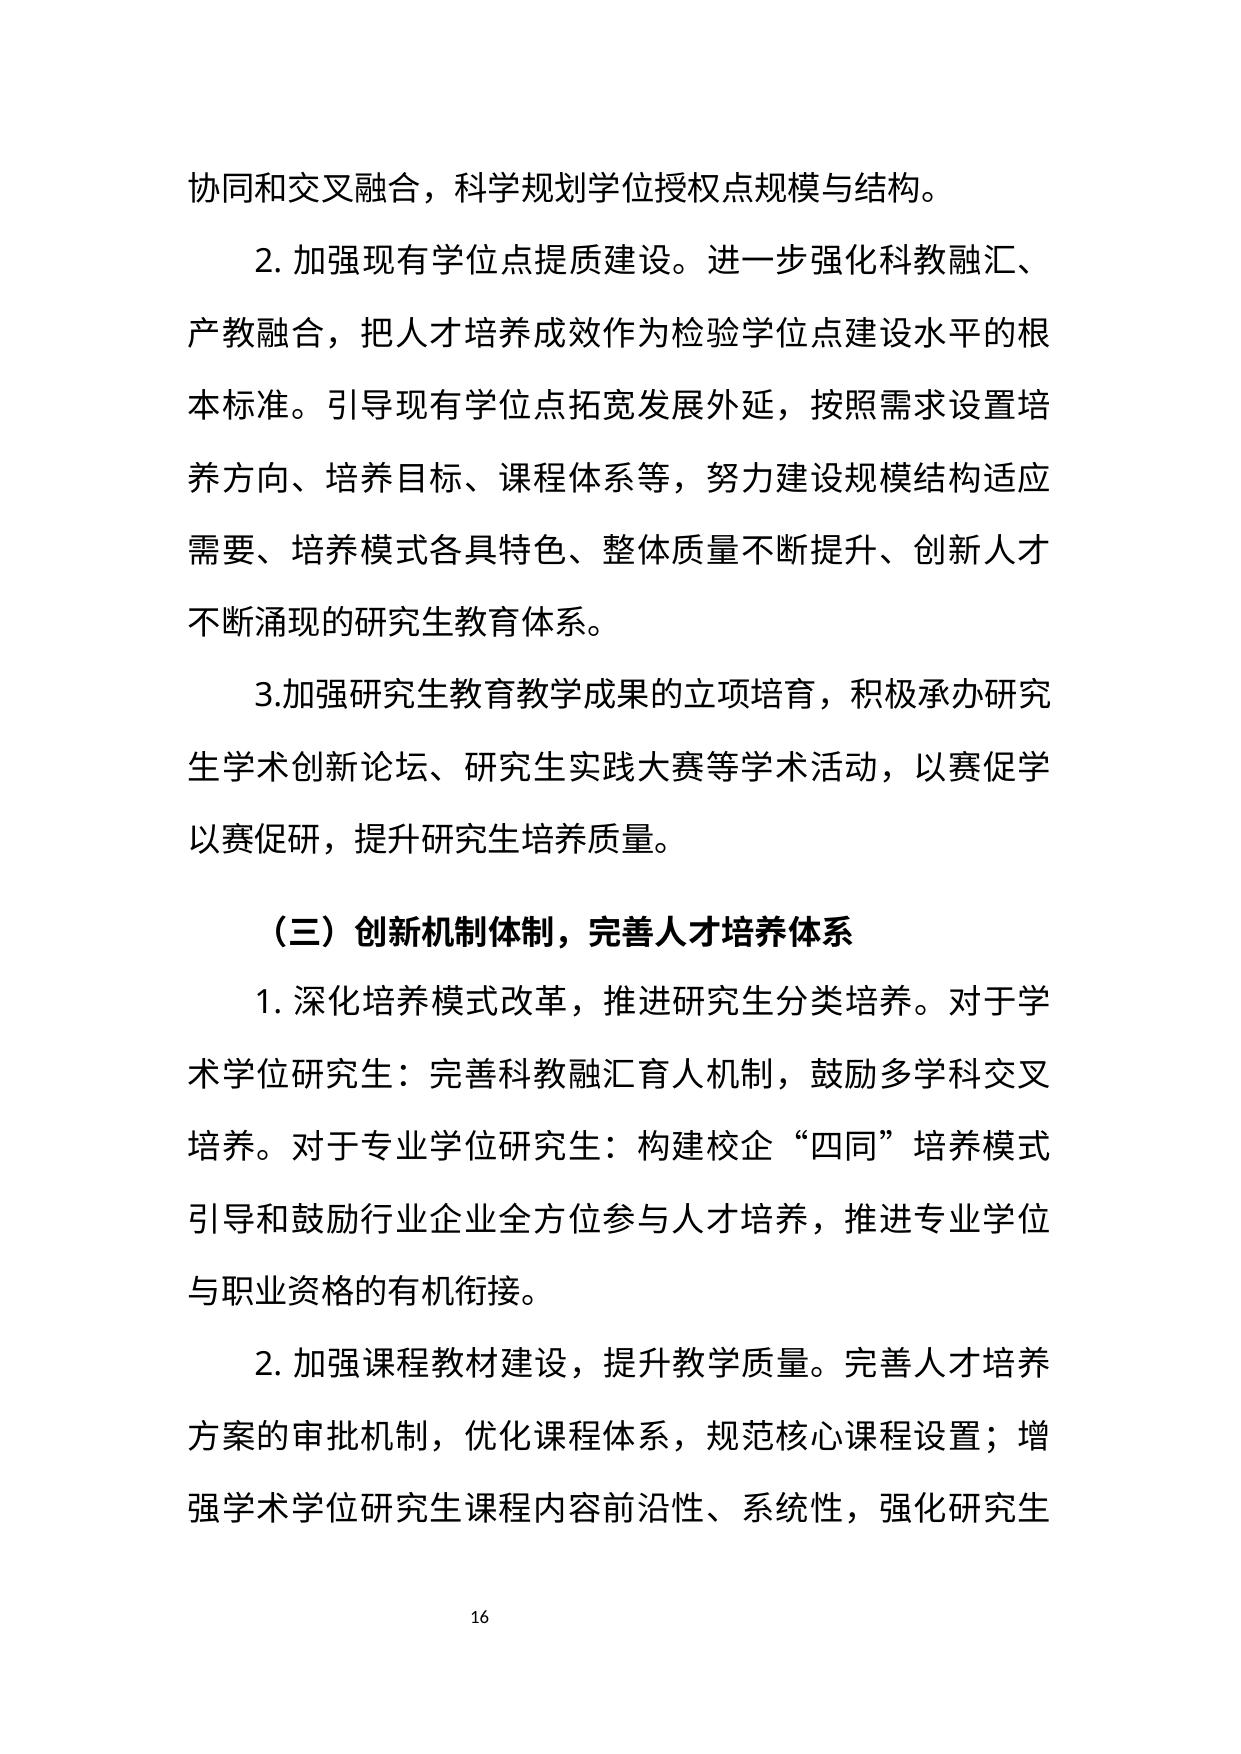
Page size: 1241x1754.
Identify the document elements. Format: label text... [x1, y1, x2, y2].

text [187, 162, 1053, 210]
subtitle （三）创新机制体制，完善人才培养体系 [187, 898, 1053, 963]
text 3.加强研究生教育教学成果的立项培育，积极承办研究生学术创新论坛、研究生实践大赛等学术活动，以赛促学，以赛促研，提升研究生培养质量。 [187, 668, 1053, 861]
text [187, 1337, 1053, 1530]
text 1. 深化培养模式改革，推进研究生分类培养。对于学术学位研究生：完善科教融汇育人机制，鼓励多学科交叉培养。对于专业学位研究生：构建校企“四同”培养模式，引导和鼓励行业企业全方位参与人才培养，推进专业学位与职业资格的有机衔接。 [187, 975, 1053, 1313]
text 2. 加强现有学位点提质建设。进一步强化科教融汇、产教融合，把人才培养成效作为检验学位点建设水平的根本标准。引导现有学位点拓宽发展外延，按照需求设置培养方向、培养目标、课程体系等，努力建设规模结构适应需要、培养模式各具特色、整体质量不断提升、创新人才不断涌现的研究生教育体系。 [187, 234, 1053, 644]
